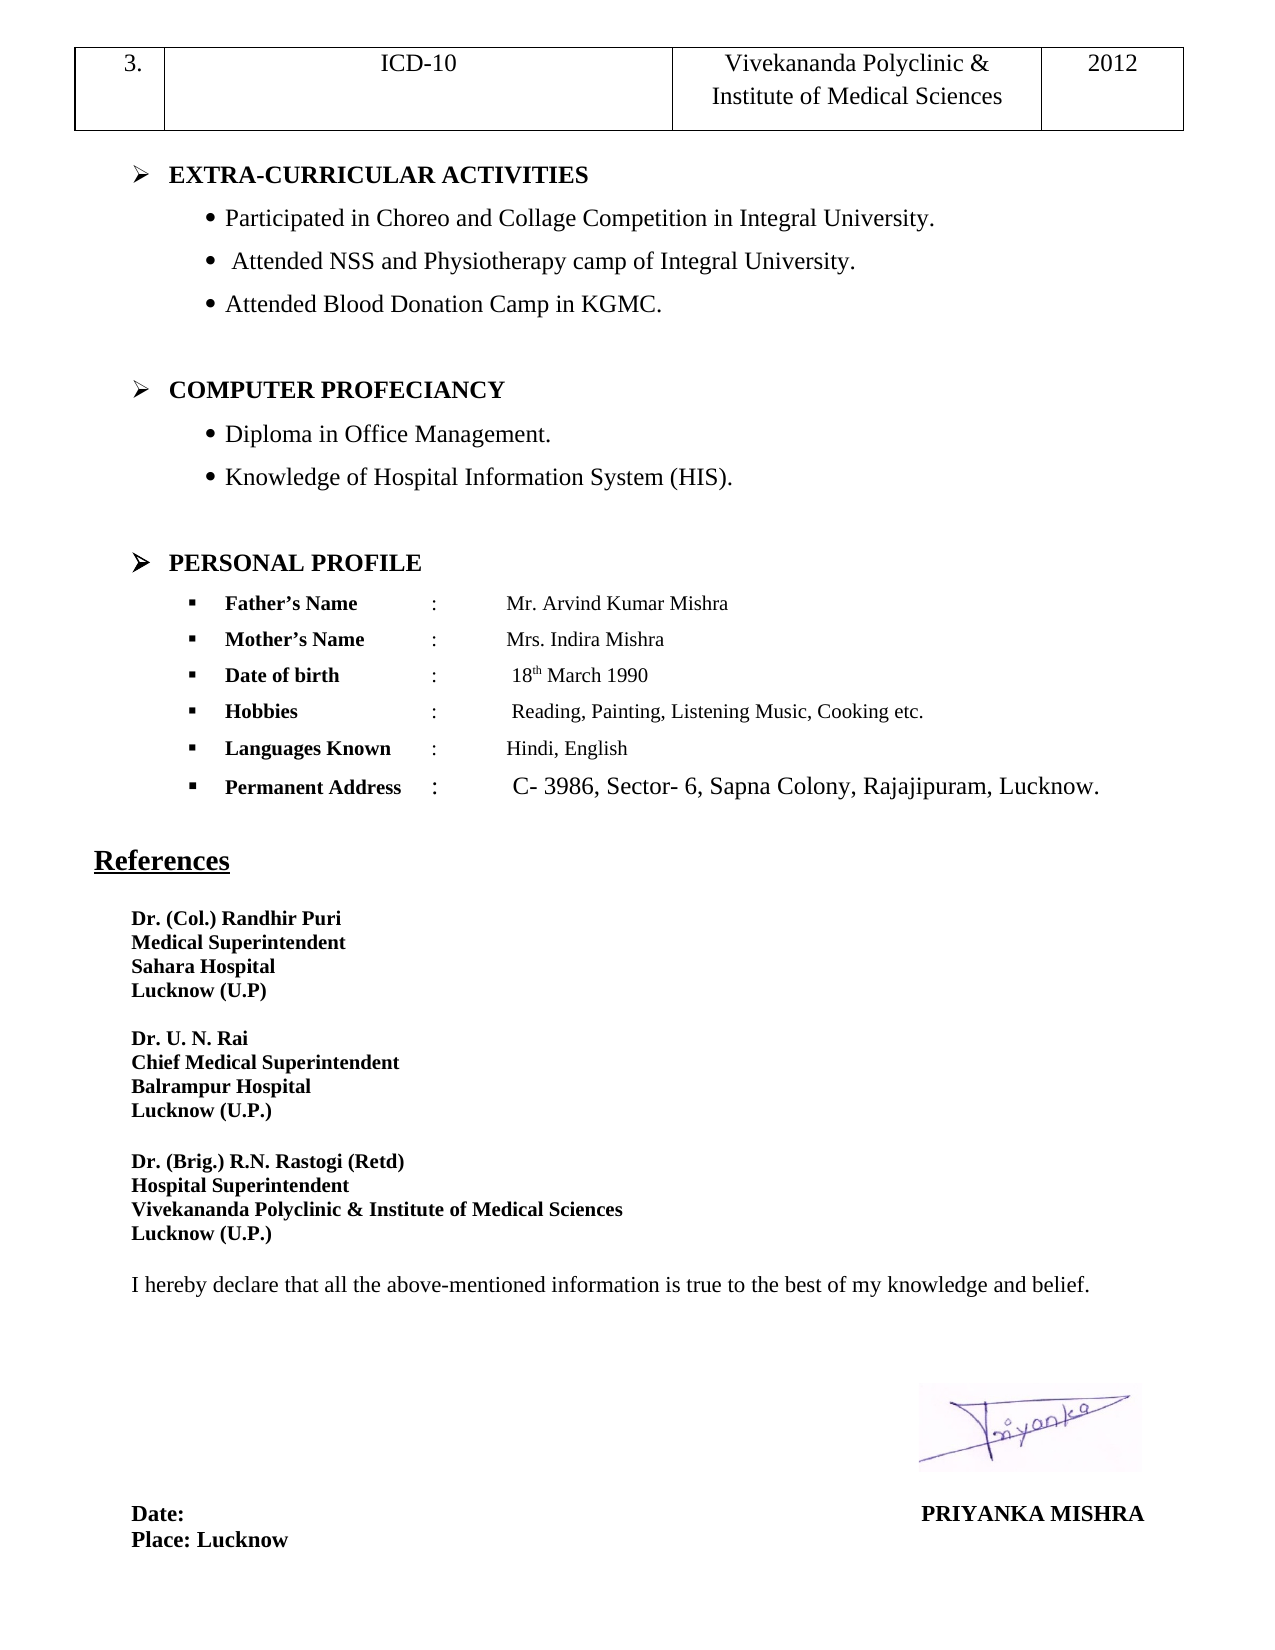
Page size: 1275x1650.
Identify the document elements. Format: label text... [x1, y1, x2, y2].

text (U.P.) [56, 1098, 1200, 1122]
list Father’s Name : Mr. Arvind Kumar Mishra [187, 591, 1200, 615]
text Place: Lucknow [56, 1526, 1200, 1553]
list Languages Known : Hindi, English [187, 735, 1200, 759]
list Diploma in Office Management. [206, 419, 1200, 447]
list Attended NSS and Physiotherapy camp of . [206, 246, 1200, 275]
list Date of birth : 18th March 1990 [187, 663, 1200, 687]
list Permanent Address : C- 3986, Sector- 6, Sapna Colony, Rajajipuram, . [187, 771, 1200, 800]
text Dr. U. N. Rai [56, 1026, 1200, 1050]
list Mother’s Name : Mrs. Indira Mishra [187, 627, 1200, 651]
table_cell ICD-10 [165, 48, 672, 130]
text Hospital Superintendent [56, 1173, 1200, 1197]
text Medical Superintendent [56, 930, 1200, 954]
list PERSONAL PROFILE [131, 548, 1200, 577]
table_cell [76, 48, 164, 130]
list Hobbies : Reading, Painting, Listening Music, Cooking etc. [187, 699, 1200, 723]
list Participated in Choreo and Collage Competition in . [206, 203, 1200, 232]
table_cell Vivekananda Polyclinic & Institute of Medical Sciences [673, 48, 1041, 130]
text (U.P.) [56, 1221, 1200, 1245]
text I hereby declare that all the above-mentioned information is true to the best of my knowledge and belief. [56, 1271, 1200, 1297]
text Dr. () Randhir Puri [56, 877, 1200, 930]
list EXTRA-CURRICULAR ACTIVITIES [131, 160, 1200, 189]
text Chief Medical Superintendent [56, 1050, 1200, 1074]
text Dr. (Brig.) R.N. Rastogi (Retd) [56, 1148, 1200, 1173]
text (U.P) [56, 978, 1200, 1002]
subtitle Date: PRIYANKA MISHRA [56, 1500, 1200, 1526]
subtitle References [94, 843, 1200, 877]
table_cell 2012 [1042, 48, 1183, 130]
list Knowledge of Hospital Information System (HIS). [206, 462, 1200, 491]
list Attended Blood Donation Camp in KGMC. [206, 289, 1200, 318]
list COMPUTER PROFECIANCY [131, 376, 1200, 404]
text Vivekananda Polyclinic & Institute of Medical Sciences [56, 1197, 1200, 1221]
picture [918, 1383, 1143, 1472]
